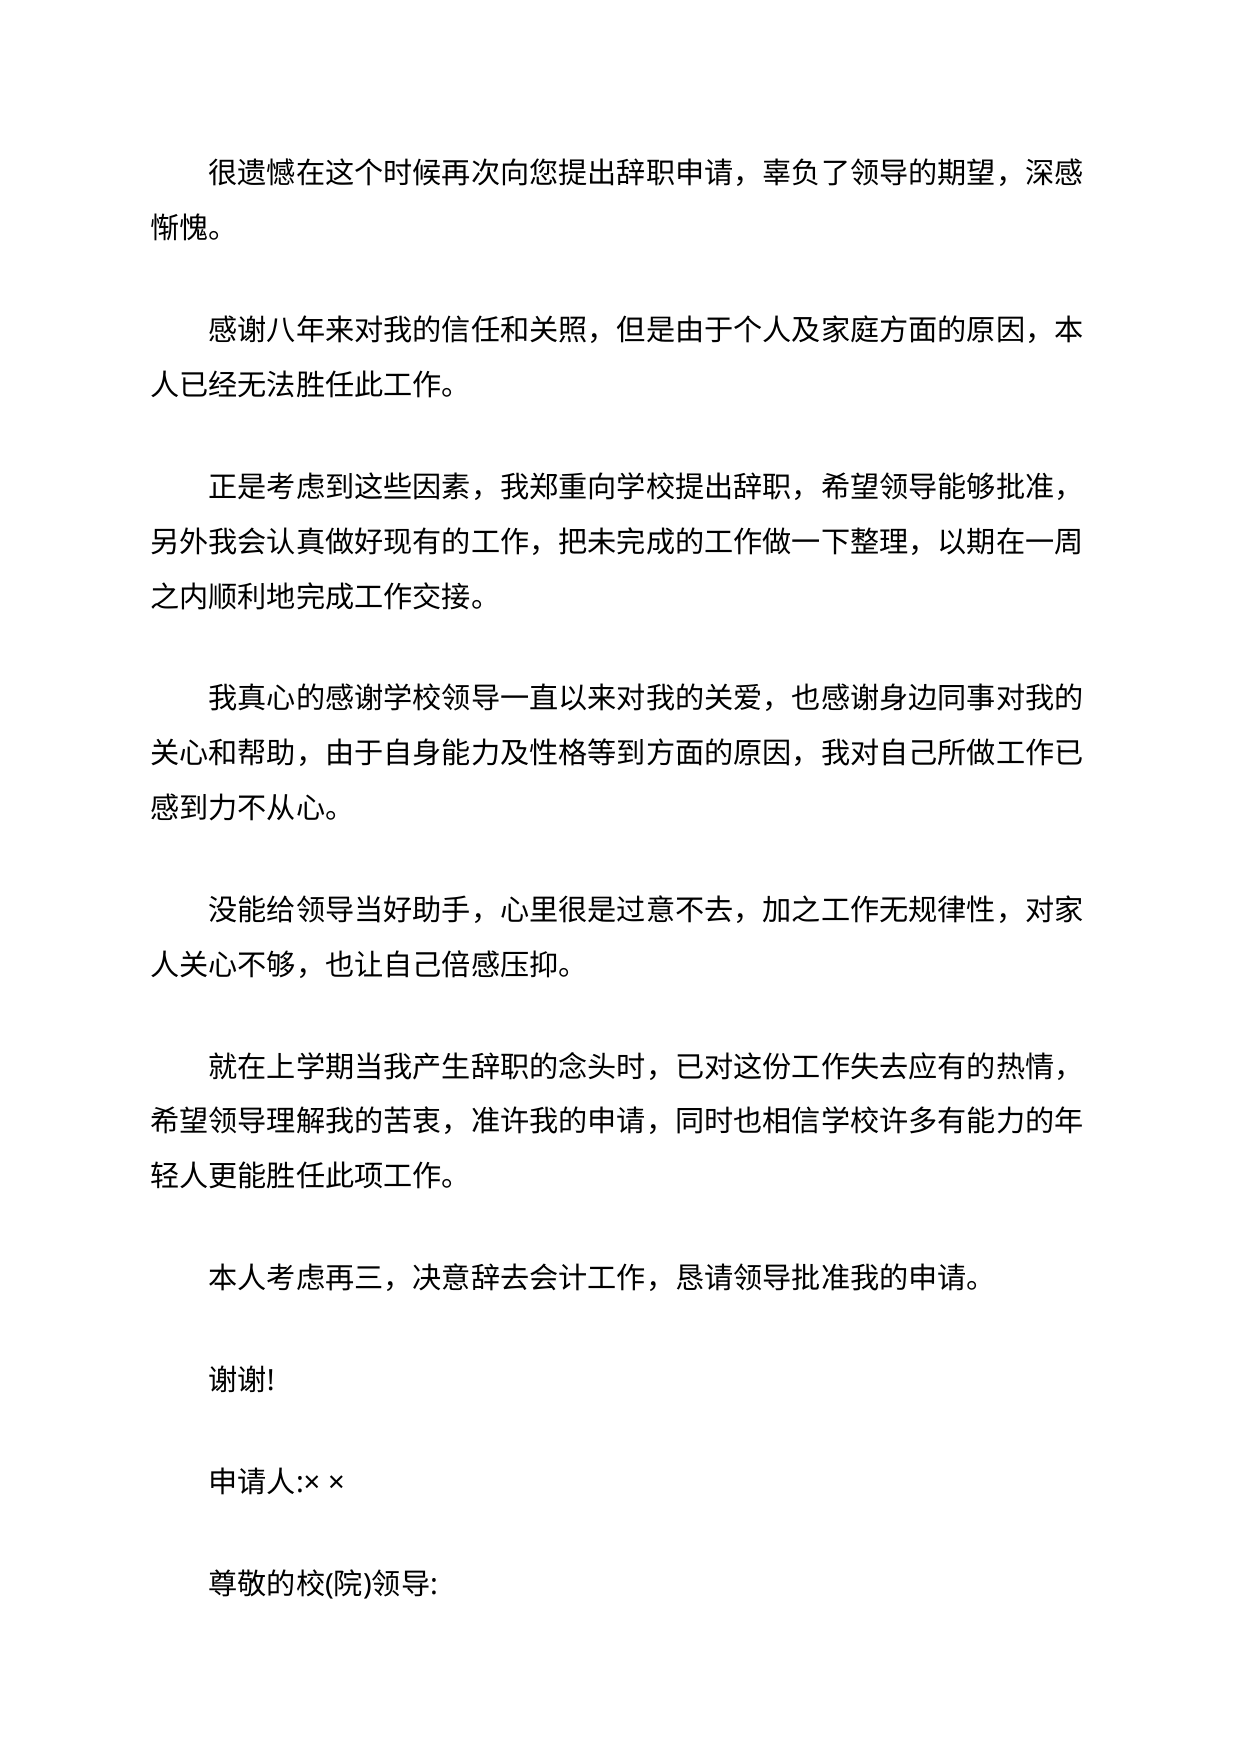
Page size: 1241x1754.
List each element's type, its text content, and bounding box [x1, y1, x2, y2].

text 正是考虑到这些因素，我郑重向学校提出辞职，希望领导能够批准，另外我会认真做好现有的工作，把未完成的工作做一下整理，以期在一周之内顺利地完成工作交接。 [150, 463, 1090, 615]
text 很遗憾在这个时候再次向您提出辞职申请，辜负了领导的期望，深感惭愧。 [150, 150, 1090, 247]
text 尊敬的校(院)领导: [150, 1560, 1090, 1603]
text 没能给领导当好助手，心里很是过意不去，加之工作无规律性，对家人关心不够，也让自己倍感压抑。 [150, 886, 1090, 984]
text 申请人:× × [150, 1458, 1090, 1501]
text 感谢八年来对我的信任和关照，但是由于个人及家庭方面的原因，本人已经无法胜任此工作。 [150, 307, 1090, 404]
text 本人考虑再三，决意辞去会计工作，恳请领导批准我的申请。 [150, 1255, 1090, 1297]
text 谢谢! [150, 1356, 1090, 1399]
text 我真心的感谢学校领导一直以来对我的关爱，也感谢身边同事对我的关心和帮助，由于自身能力及性格等到方面的原因，我对自己所做工作已感到力不从心。 [150, 675, 1090, 827]
text 就在上学期当我产生辞职的念头时，已对这份工作失去应有的热情，希望领导理解我的苦衷，准许我的申请，同时也相信学校许多有能力的年轻人更能胜任此项工作。 [150, 1043, 1090, 1195]
